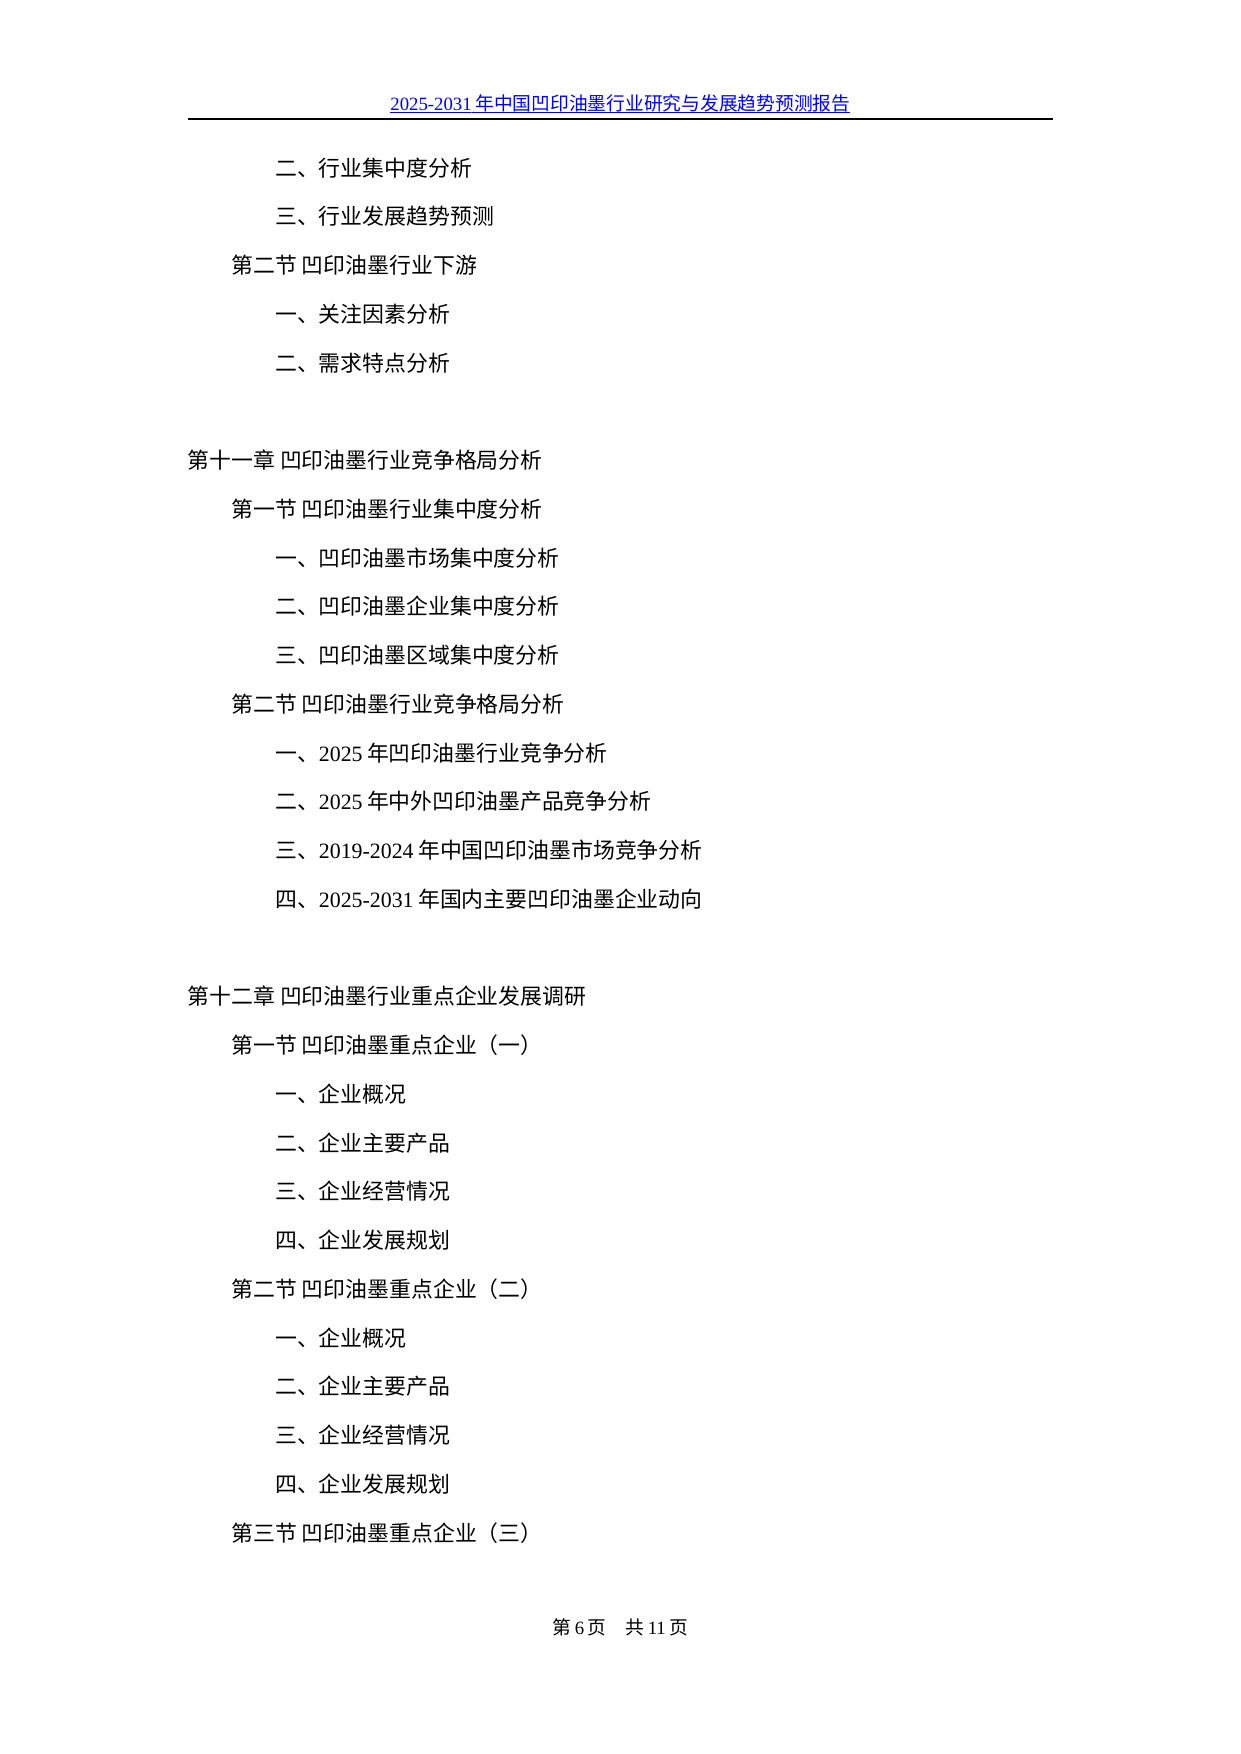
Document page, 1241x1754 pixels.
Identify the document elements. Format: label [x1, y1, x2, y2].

text [187, 150, 1053, 1548]
